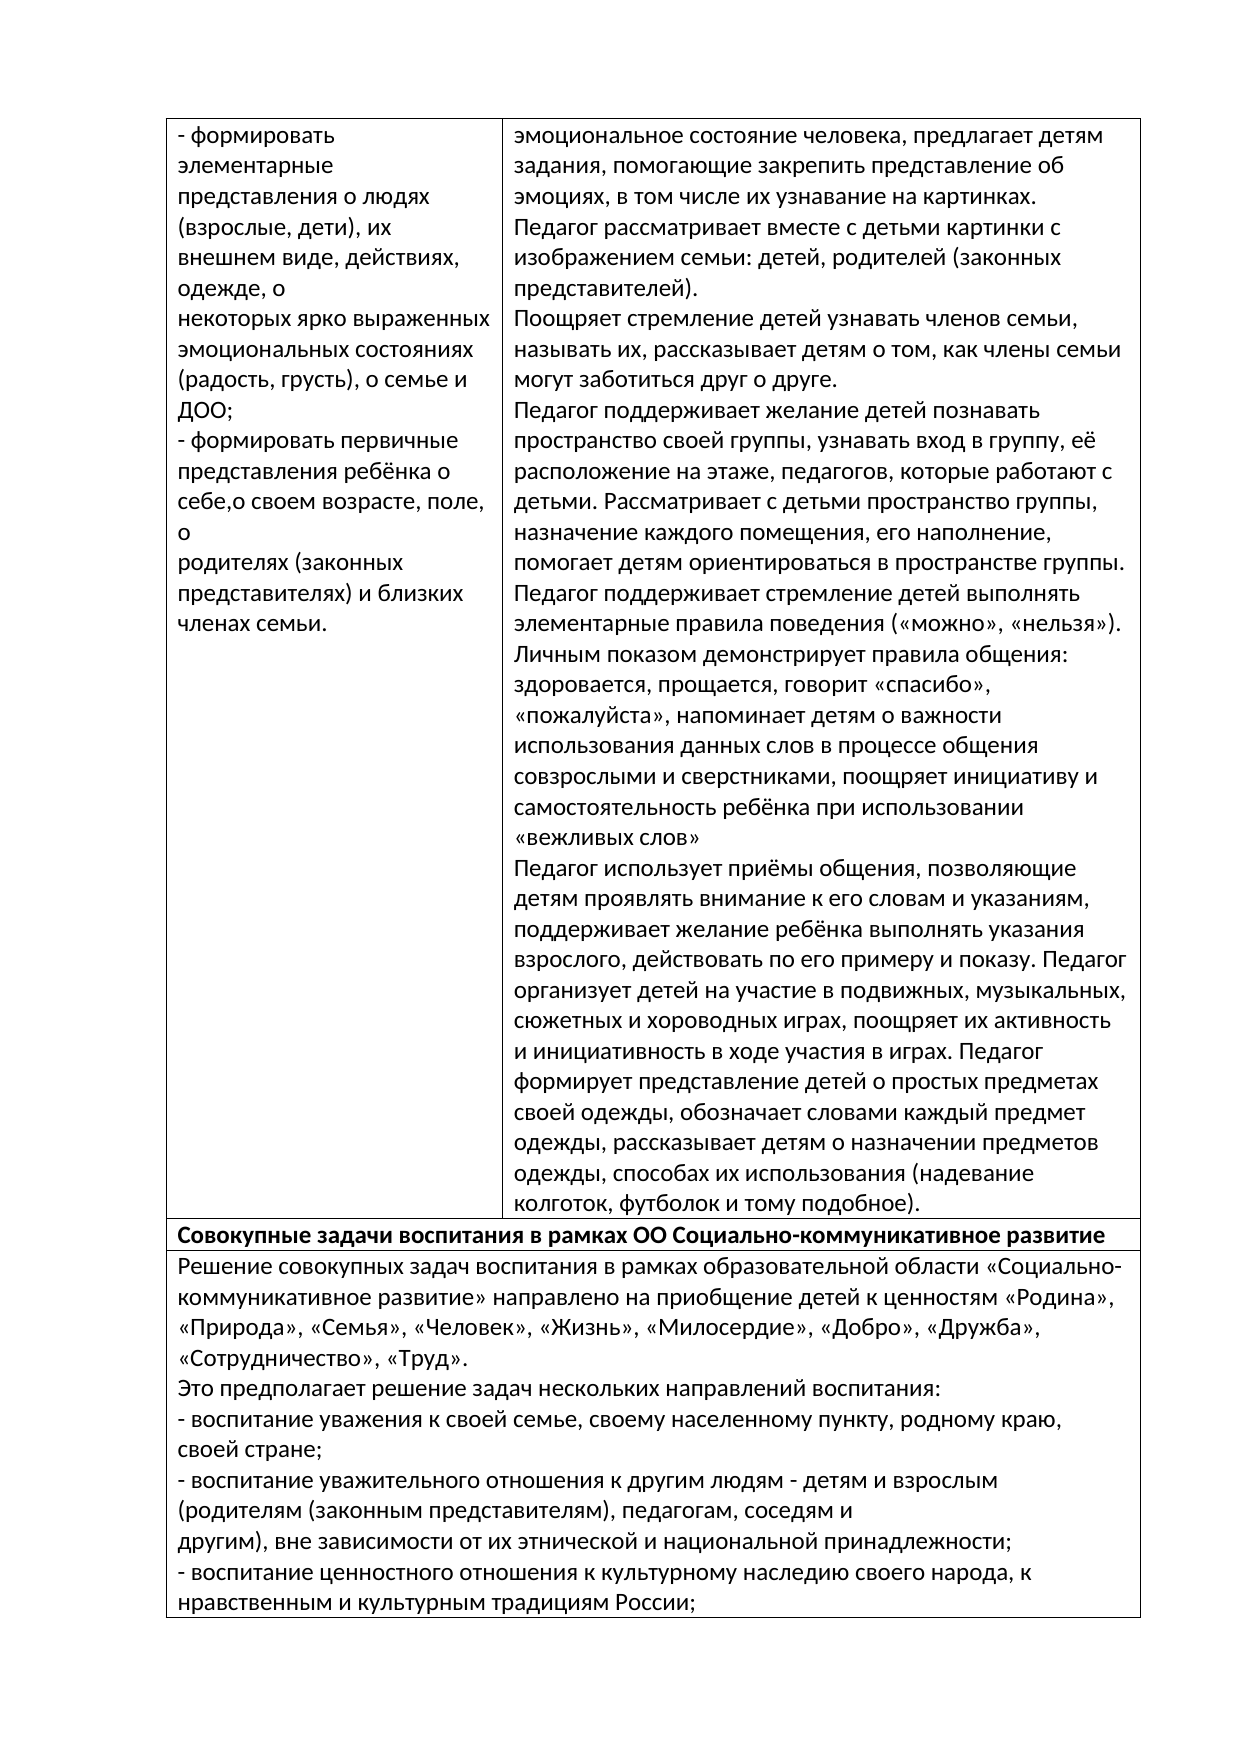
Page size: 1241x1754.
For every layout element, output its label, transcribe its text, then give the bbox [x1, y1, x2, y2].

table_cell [503, 119, 1140, 1218]
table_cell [167, 1251, 1140, 1617]
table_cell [167, 119, 502, 1218]
table_cell Совокупные задачи воспитания в рамках ОО Социально-коммуникативное развитие [167, 1219, 1140, 1249]
